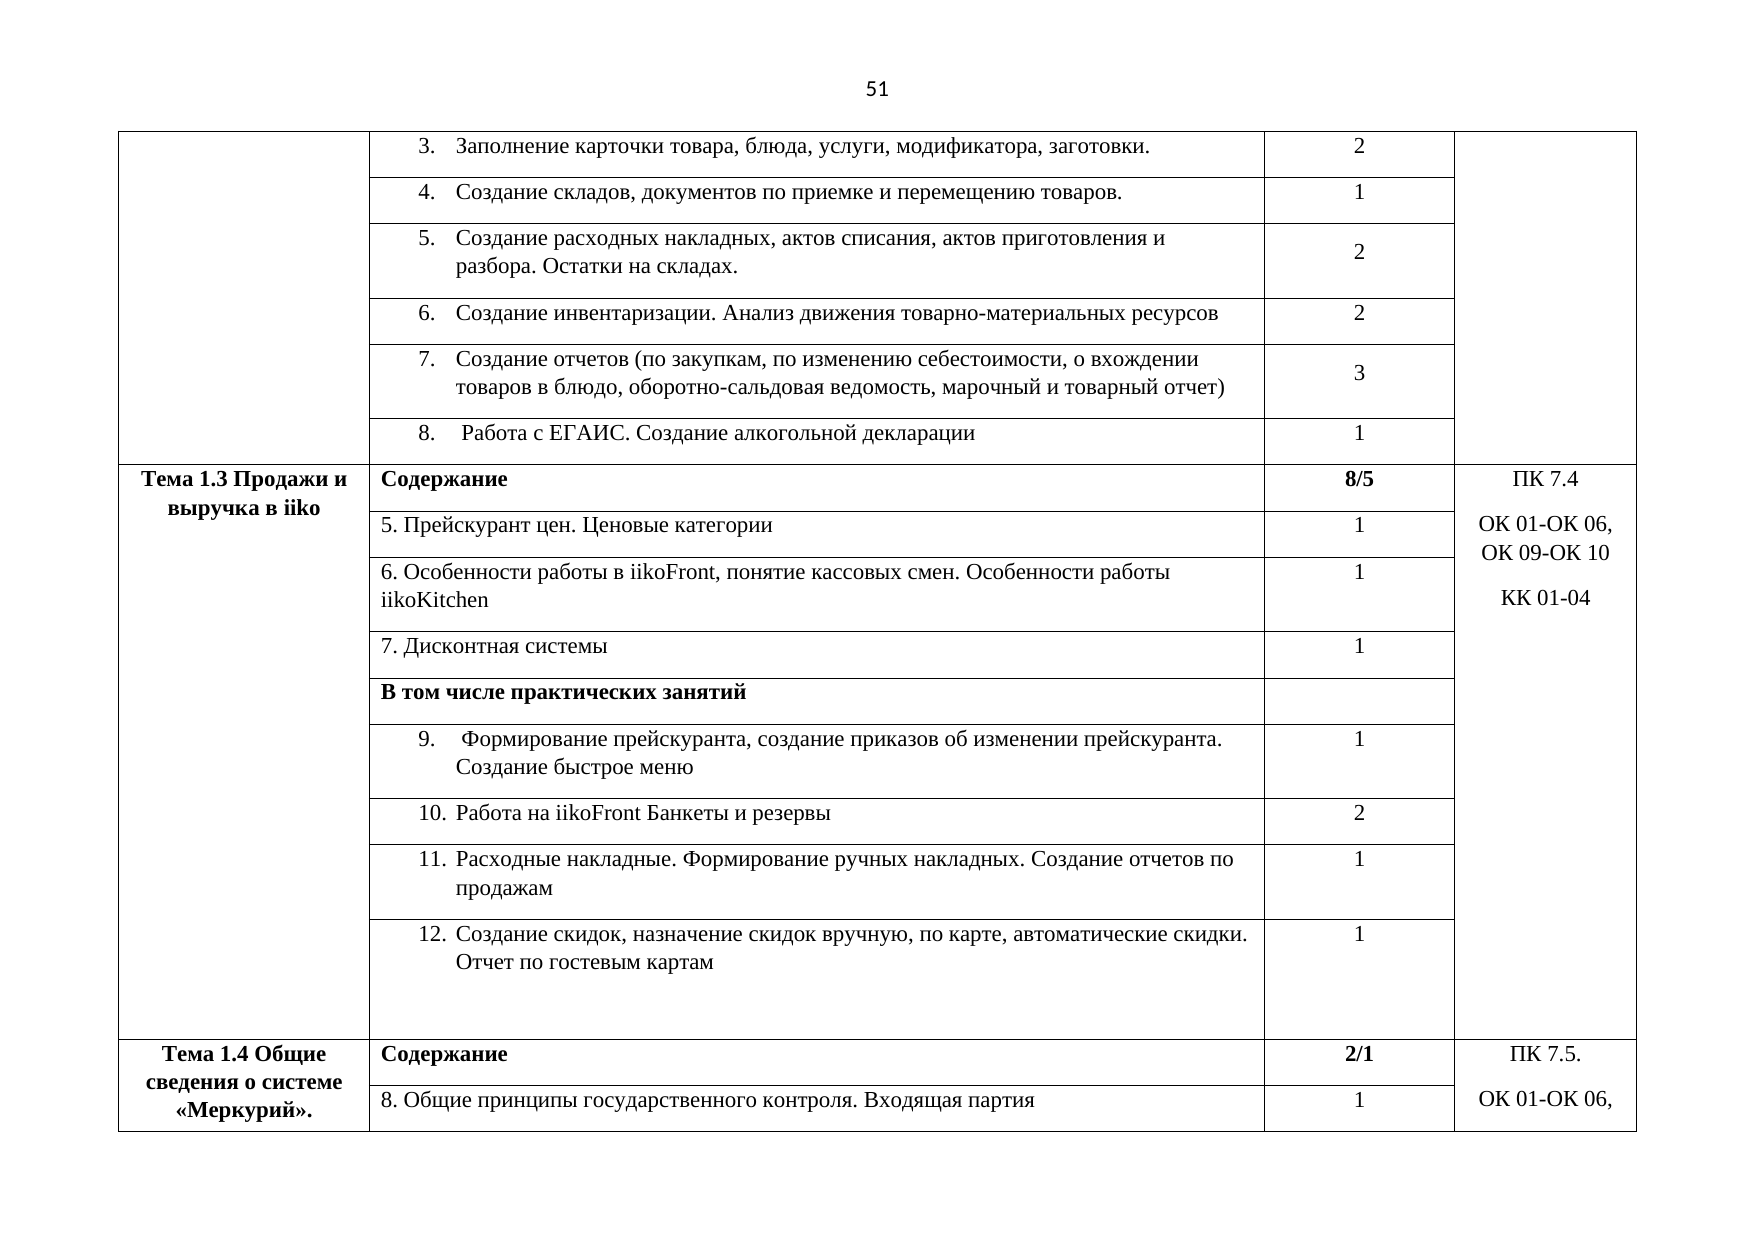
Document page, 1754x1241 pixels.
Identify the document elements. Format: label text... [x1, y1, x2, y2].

table_cell Создание расходных накладных, актов списания, актов приготовления и разбора. Остатки на складах. [370, 224, 1264, 297]
table_cell Работа на iikoFront Банкеты и резервы [370, 799, 1264, 844]
table_cell 1 [1265, 920, 1454, 1038]
table_cell 5. Прейскурант цен. Ценовые категории [370, 512, 1264, 557]
table_cell 2 [1265, 132, 1454, 177]
table_cell Содержание [370, 1040, 1264, 1085]
table_cell Тема 1.4 Общие сведения о системе «Меркурий». Входящая партия [119, 1040, 369, 1131]
table_cell Создание складов, документов по приемке и перемещению товаров. [370, 178, 1264, 223]
table_cell 1 [1265, 632, 1454, 677]
table_cell В том числе практических занятий [370, 679, 1264, 723]
table_cell 1 [1265, 419, 1454, 464]
table_cell Создание инвентаризации. Анализ движения товарно-материальных ресурсов [370, 299, 1264, 344]
table_cell 2/1 [1265, 1040, 1454, 1085]
table_cell ПК 7.5. ОК 01-ОК 06, ОК 09-ОК 10 КК 01-04 [1455, 1040, 1636, 1131]
table_cell 1 [1265, 512, 1454, 557]
table_cell [1265, 679, 1454, 723]
table_cell Расходные накладные. Формирование ручных накладных. Создание отчетов по продажам [370, 845, 1264, 919]
table_cell 1 [1265, 1086, 1454, 1131]
table_cell 8/5 [1265, 465, 1454, 511]
table_cell 8. Общие принципы государственного контроля. Входящая партия [370, 1086, 1264, 1131]
table_cell Тема 1.3 Продажи и выручка в iiko [119, 465, 369, 1038]
table_cell Создание отчетов (по закупкам, по изменению себестоимости, о вхождении товаров в блюдо, оборотно-сальдовая ведомость, марочный и товарный отчет) [370, 345, 1264, 418]
table_cell 3 [1265, 345, 1454, 418]
table_cell 2 [1265, 799, 1454, 844]
table_cell 1 [1265, 845, 1454, 919]
table_cell 1 [1265, 725, 1454, 798]
table_cell 1 [1265, 178, 1454, 223]
table_cell Содержание [370, 465, 1264, 511]
table_cell 1 [1265, 558, 1454, 631]
table_cell Создание скидок, назначение скидок вручную, по карте, автоматические скидки. Отчет по гостевым картам [370, 920, 1264, 1038]
table_cell Заполнение карточки товара, блюда, услуги, модификатора, заготовки. [370, 132, 1264, 177]
table_cell 2 [1265, 224, 1454, 297]
table_cell ПК 7.4 ОК 01-ОК 06, ОК 09-ОК 10 КК 01-04 [1455, 465, 1636, 1038]
table_cell Формирование прейскуранта, создание приказов об изменении прейскуранта. Создание быстрое меню [370, 725, 1264, 798]
table_cell Работа с ЕГАИС. Создание алкогольной декларации [370, 419, 1264, 464]
table_cell 6. Особенности работы в iikoFront, понятие кассовых смен. Особенности работы iikoKitchen [370, 558, 1264, 631]
table_cell 7. Дисконтная системы [370, 632, 1264, 677]
table_cell 2 [1265, 299, 1454, 344]
